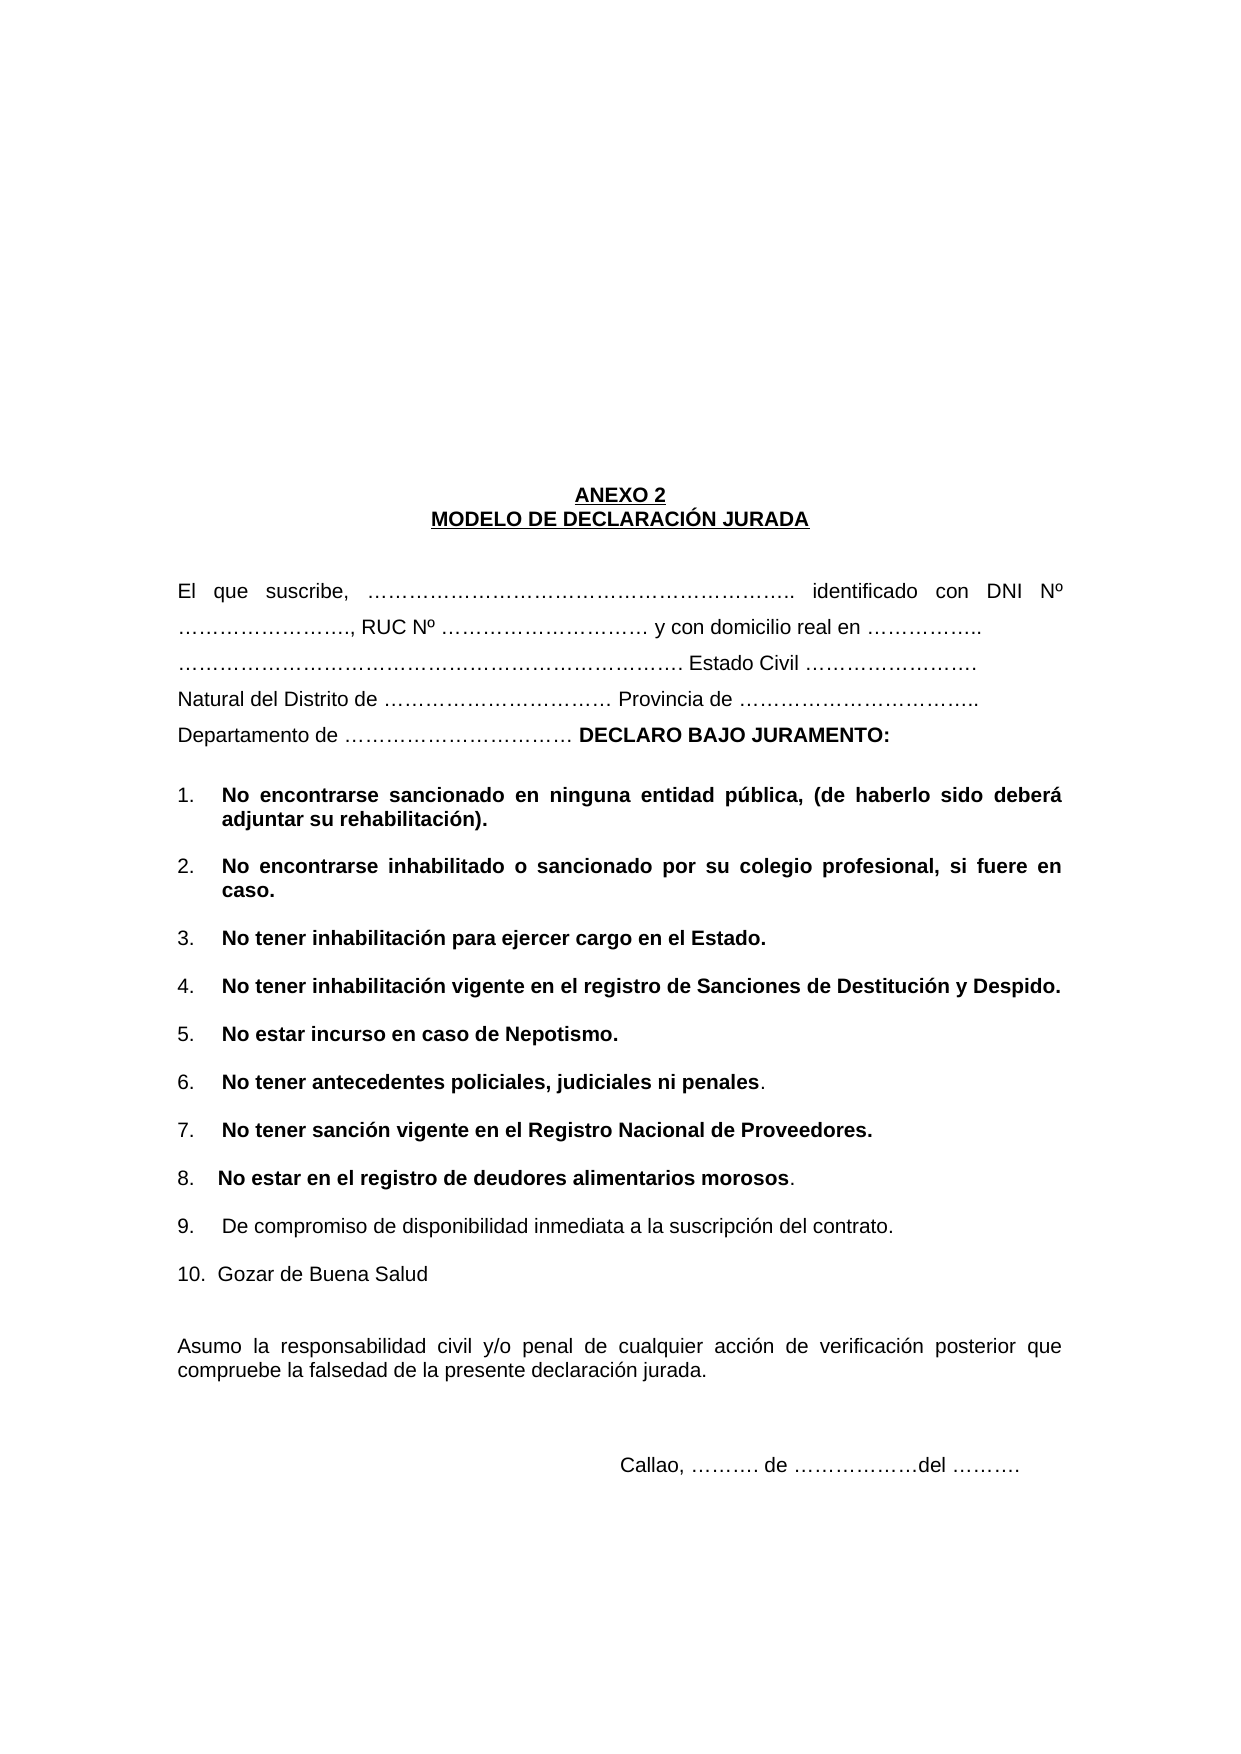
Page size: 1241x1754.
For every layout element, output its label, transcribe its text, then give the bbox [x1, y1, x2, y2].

text 6. No tener antecedentes policiales, judiciales ni penales. [177, 1070, 1063, 1094]
text Callao, ………. de ………………del ………. [177, 1453, 1063, 1477]
text 7. No tener sanción vigente en el Registro Nacional de Proveedores. [177, 1118, 1063, 1142]
text ANEXO 2 [177, 483, 1063, 507]
text MODELO DE DECLARACIÓN JURADA [177, 507, 1063, 531]
text 4. No tener inhabilitación vigente en el registro de Sanciones de Destitución y Despido. [177, 974, 1063, 998]
text Departamento de …………………………… DECLARO BAJO JURAMENTO: [177, 723, 1063, 747]
text 2. No encontrarse inhabilitado o sancionado por su colegio profesional, si fuere en caso. [177, 854, 1063, 902]
text 5. No estar incurso en caso de Nepotismo. [177, 1022, 1063, 1046]
text 10. Gozar de Buena Salud [177, 1262, 1063, 1286]
text El que suscribe, …………………………………………………….. identificado con DNI Nº ……………………., RUC Nº ………………………… y con domicilio real en …………….. [177, 579, 1063, 639]
text 1. No encontrarse sancionado en ninguna entidad pública, (de haberlo sido deberá adjuntar su rehabilitación). [177, 782, 1063, 830]
text 3. No tener inhabilitación para ejercer cargo en el Estado. [177, 926, 1063, 950]
text Asumo la responsabilidad civil y/o penal de cualquier acción de verificación posterior que compruebe la falsedad de la presente declaración jurada. [177, 1333, 1063, 1381]
text ………………………………………………………………. Estado Civil ……………………. [177, 651, 1063, 675]
text Natural del Distrito de …………………………… Provincia de …………………………….. [177, 687, 1063, 711]
text 8. No estar en el registro de deudores alimentarios morosos. [177, 1166, 1063, 1190]
text 9. De compromiso de disponibilidad inmediata a la suscripción del contrato. [177, 1214, 1063, 1238]
